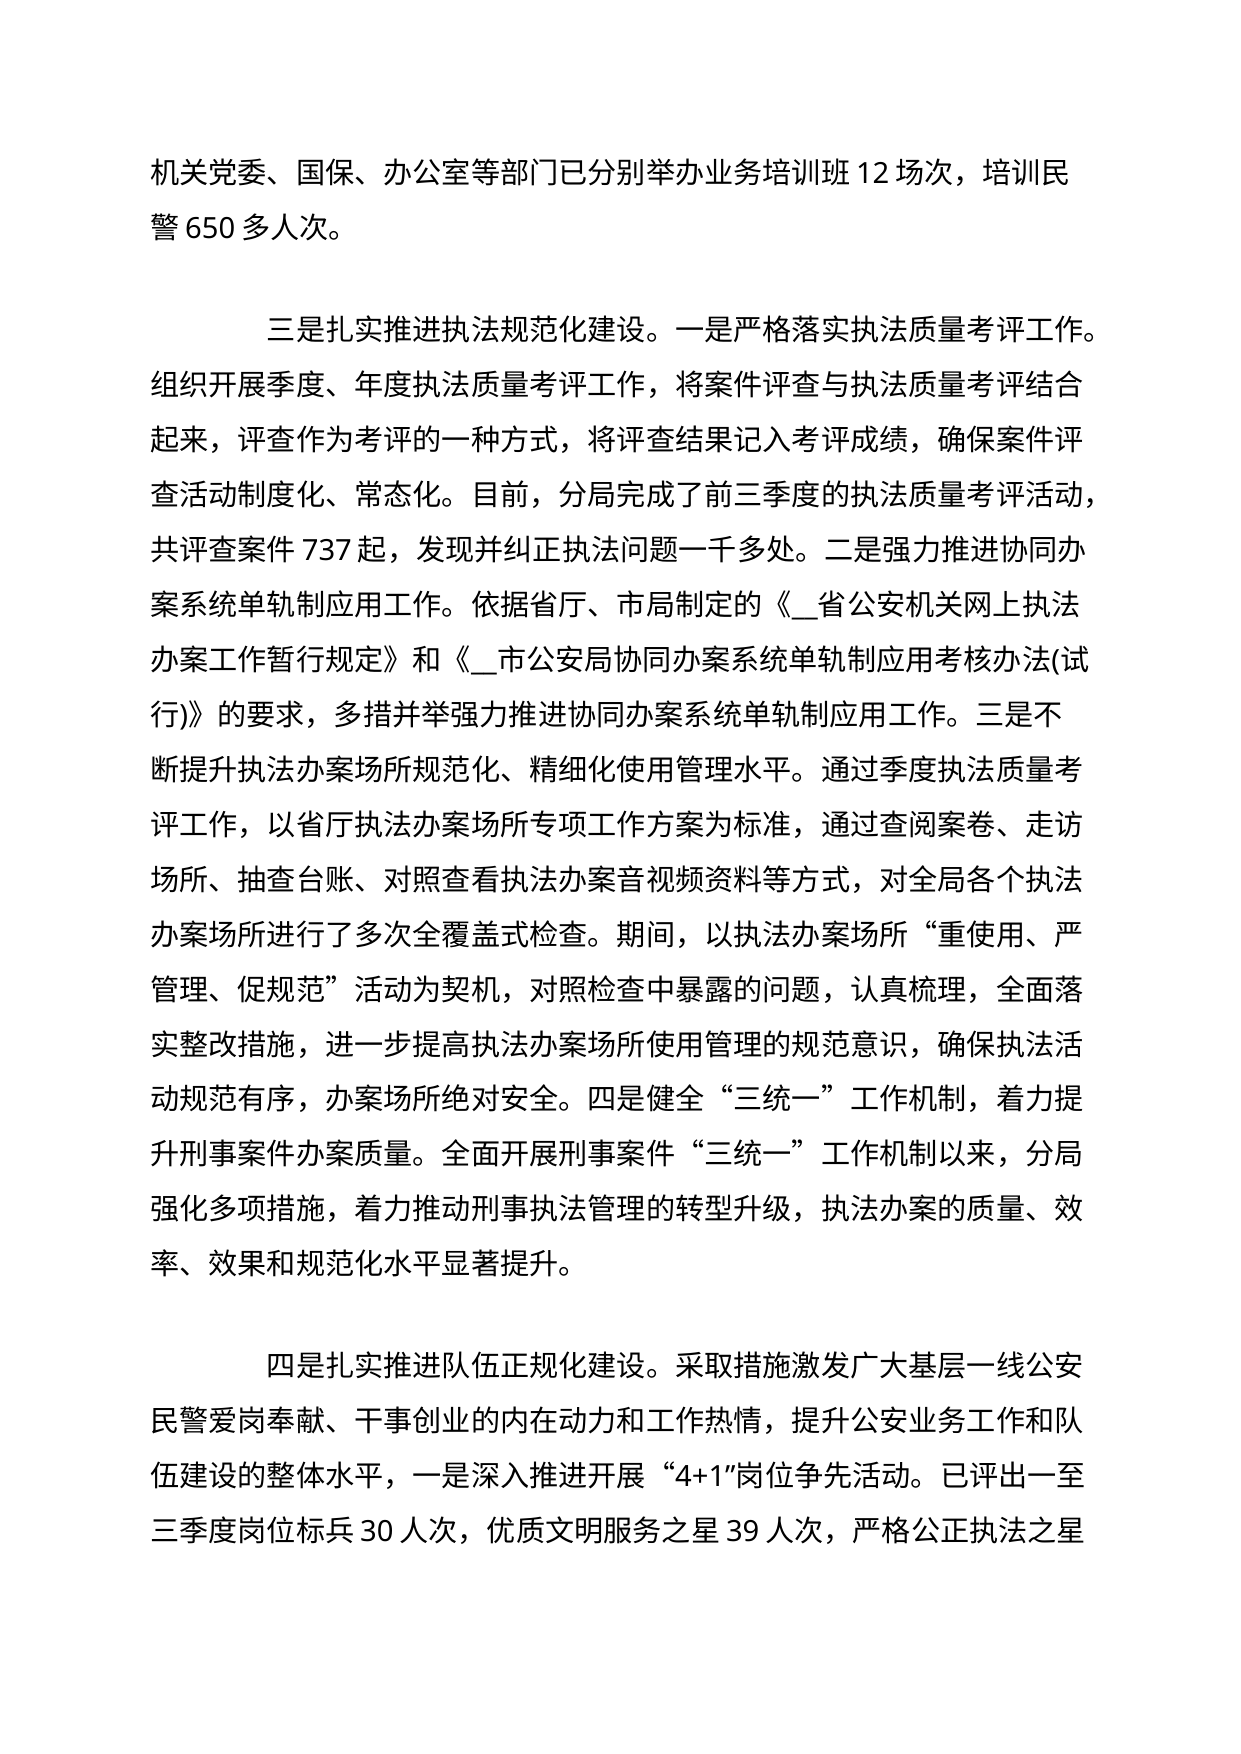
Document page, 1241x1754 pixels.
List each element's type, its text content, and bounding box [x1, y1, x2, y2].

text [150, 150, 1090, 247]
text 三是扎实推进执法规范化建设。一是严格落实执法质量考评工作。组织开展季度、年度执法质量考评工作，将案件评查与执法质量考评结合起来，评查作为考评的一种方式，将评查结果记入考评成绩，确保案件评查活动制度化、常态化。目前，分局完成了前三季度的执法质量考评活动，共评查案件737起，发现并纠正执法问题一千多处。二是强力推进协同办案系统单轨制应用工作。依据省厅、市局制定的《__省公安机关网上执法办案工作暂行规定》和《__市公安局协同办案系统单轨制应用考核办法(试行)》的要求，多措并举强力推进协同办案系统单轨制应用工作。三是不断提升执法办案场所规范化、精细化使用管理水平。通过季度执法质量考评工作，以省厅执法办案场所专项工作方案为标准，通过查阅案卷、走访场所、抽查台账、对照查看执法办案音视频资料等方式，对全局各个执法办案场所进行了多次全覆盖式检查。期间，以执法办案场所“重使用、严管理、促规范”活动为契机，对照检查中暴露的问题，认真梳理，全面落实整改措施，进一步提高执法办案场所使用管理的规范意识，确保执法活动规范有序，办案场所绝对安全。四是健全“三统一”工作机制，着力提升刑事案件办案质量。全面开展刑事案件“三统一”工作机制以来，分局强化多项措施，着力推动刑事执法管理的转型升级，执法办案的质量、效率、效果和规范化水平显著提升。 [150, 307, 1090, 1283]
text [150, 1342, 1090, 1549]
